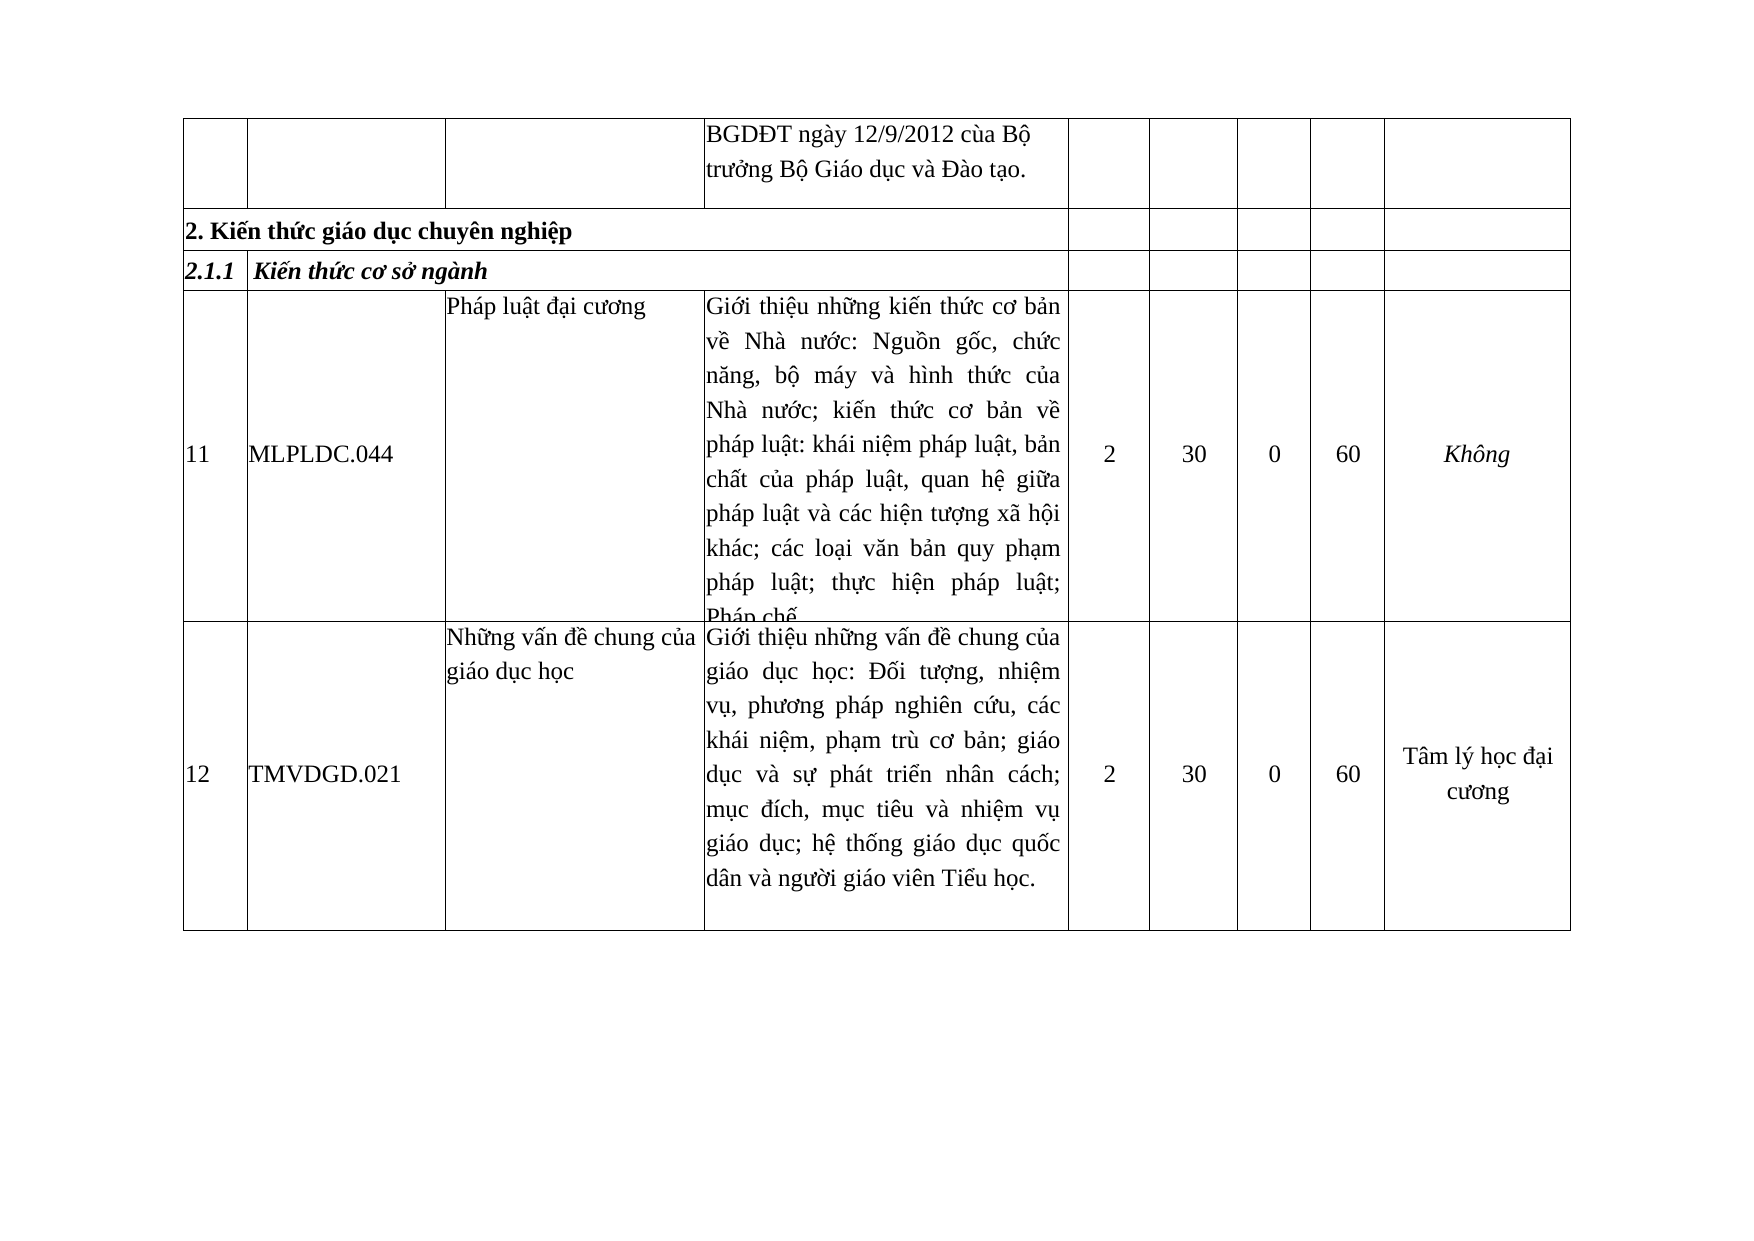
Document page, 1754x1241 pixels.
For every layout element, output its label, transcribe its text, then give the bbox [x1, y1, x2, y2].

table_cell 0 [1238, 622, 1310, 930]
table_cell MLPLDC.044 [248, 291, 445, 621]
table_header [248, 119, 445, 208]
table_header [1238, 119, 1310, 208]
table_header [446, 119, 704, 208]
table_header [1385, 119, 1570, 208]
table_cell [1311, 209, 1384, 250]
table_header BGDĐT ngày 12/9/2012 cùa Bộ trưởng Bộ Giáo dục và Đào tạo. [705, 119, 1068, 208]
table_cell 11 [184, 291, 247, 621]
table_cell 2. Kiến thức giáo dục chuyên nghiệp [184, 209, 1068, 250]
table_cell Pháp luật đại cương [446, 291, 704, 621]
table_cell [1150, 209, 1237, 250]
table_cell 60 [1311, 622, 1384, 930]
table_cell 2.1.1 [184, 251, 247, 290]
table_cell 0 [1238, 291, 1310, 621]
table_cell [1385, 209, 1570, 250]
table_cell Giới thiệu những kiến thức cơ bản về Nhà nước: Nguồn gốc, chức năng, bộ máy và hình thức của Nhà nước; kiến thức cơ bản về pháp luật: khái niệm pháp luật, bản chất của pháp luật, quan hệ giữa pháp luật và các hiện tượng xã hội khác; các loại văn bản quy phạm pháp luật; thực hiện pháp luật; Pháp chế. [705, 291, 1068, 621]
table_cell Giới thiệu những vấn đề chung của giáo dục học: Đối tượng, nhiệm vụ, phương pháp nghiên cứu, các khái niệm, phạm trù cơ bản; giáo dục và sự phát triển nhân cách; mục đích, mục tiêu và nhiệm vụ giáo dục; hệ thống giáo dục quốc dân và người giáo viên Tiểu học. [705, 622, 1068, 930]
table_cell 60 [1311, 291, 1384, 621]
table_header [1311, 119, 1384, 208]
table_cell 2 [1069, 291, 1149, 621]
table_cell Những vấn đề chung của giáo dục học [446, 622, 704, 930]
table_cell 2 [1069, 622, 1149, 930]
table_cell 30 [1150, 291, 1237, 621]
table_cell [1069, 251, 1149, 290]
table_cell 30 [1150, 622, 1237, 930]
table_cell [1385, 251, 1570, 290]
table_cell [1238, 251, 1310, 290]
table_cell [1238, 209, 1310, 250]
table_cell TMVDGD.021 [248, 622, 445, 930]
table_header [1150, 119, 1237, 208]
table_cell Kiến thức cơ sở ngành [248, 251, 1068, 290]
table_cell 12 [184, 622, 247, 930]
table_cell [1150, 251, 1237, 290]
table_cell [1311, 251, 1384, 290]
table_cell Tâm lý học đại cương [1385, 622, 1570, 930]
table_cell Không [1385, 291, 1570, 621]
table_header [1069, 119, 1149, 208]
table_header [184, 119, 247, 208]
table_cell [1069, 209, 1149, 250]
